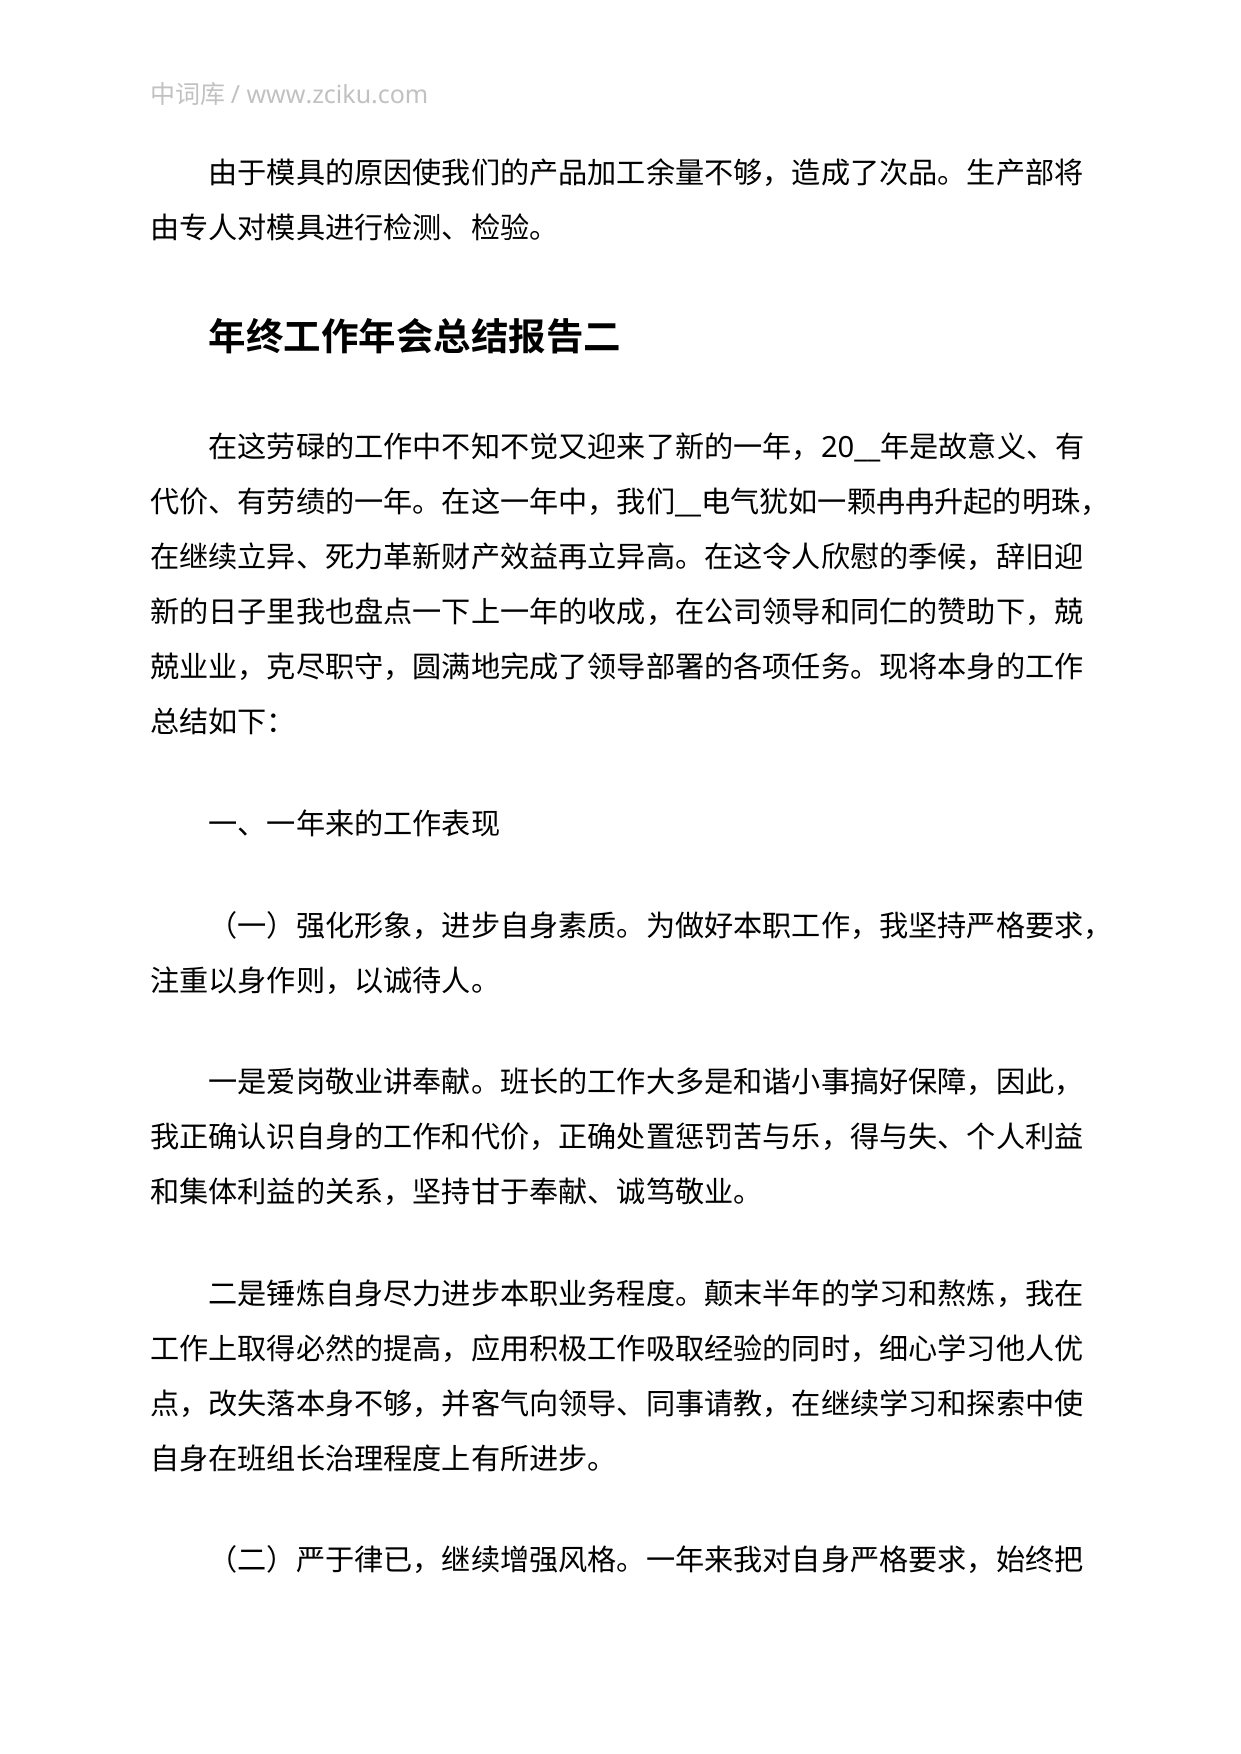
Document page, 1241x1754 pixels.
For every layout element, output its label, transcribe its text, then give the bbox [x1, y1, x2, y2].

text 由于模具的原因使我们的产品加工余量不够，造成了次品。生产部将由专人对模具进行检测、检验。 [150, 150, 1090, 247]
text 年终工作年会总结报告二 [150, 307, 1090, 361]
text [150, 1537, 1090, 1579]
text 在这劳碌的工作中不知不觉又迎来了新的一年，20__年是故意义、有代价、有劳绩的一年。在这一年中，我们__电气犹如一颗冉冉升起的明珠，在继续立异、死力革新财产效益再立异高。在这令人欣慰的季候，辞旧迎新的日子里我也盘点一下上一年的收成，在公司领导和同仁的赞助下，兢兢业业，克尽职守，圆满地完成了领导部署的各项任务。现将本身的工作总结如下： [150, 424, 1090, 741]
text 二是锤炼自身尽力进步本职业务程度。颠末半年的学习和熬炼，我在工作上取得必然的提高，应用积极工作吸取经验的同时，细心学习他人优点，改失落本身不够，并客气向领导、同事请教，在继续学习和探索中使自身在班组长治理程度上有所进步。 [150, 1271, 1090, 1477]
text 一、一年来的工作表现 [150, 801, 1090, 843]
text 一是爱岗敬业讲奉献。班长的工作大多是和谐小事搞好保障，因此，我正确认识自身的工作和代价，正确处置惩罚苦与乐，得与失、个人利益和集体利益的关系，坚持甘于奉献、诚笃敬业。 [150, 1059, 1090, 1211]
text （一）强化形象，进步自身素质。为做好本职工作，我坚持严格要求，注重以身作则，以诚待人。 [150, 902, 1090, 999]
